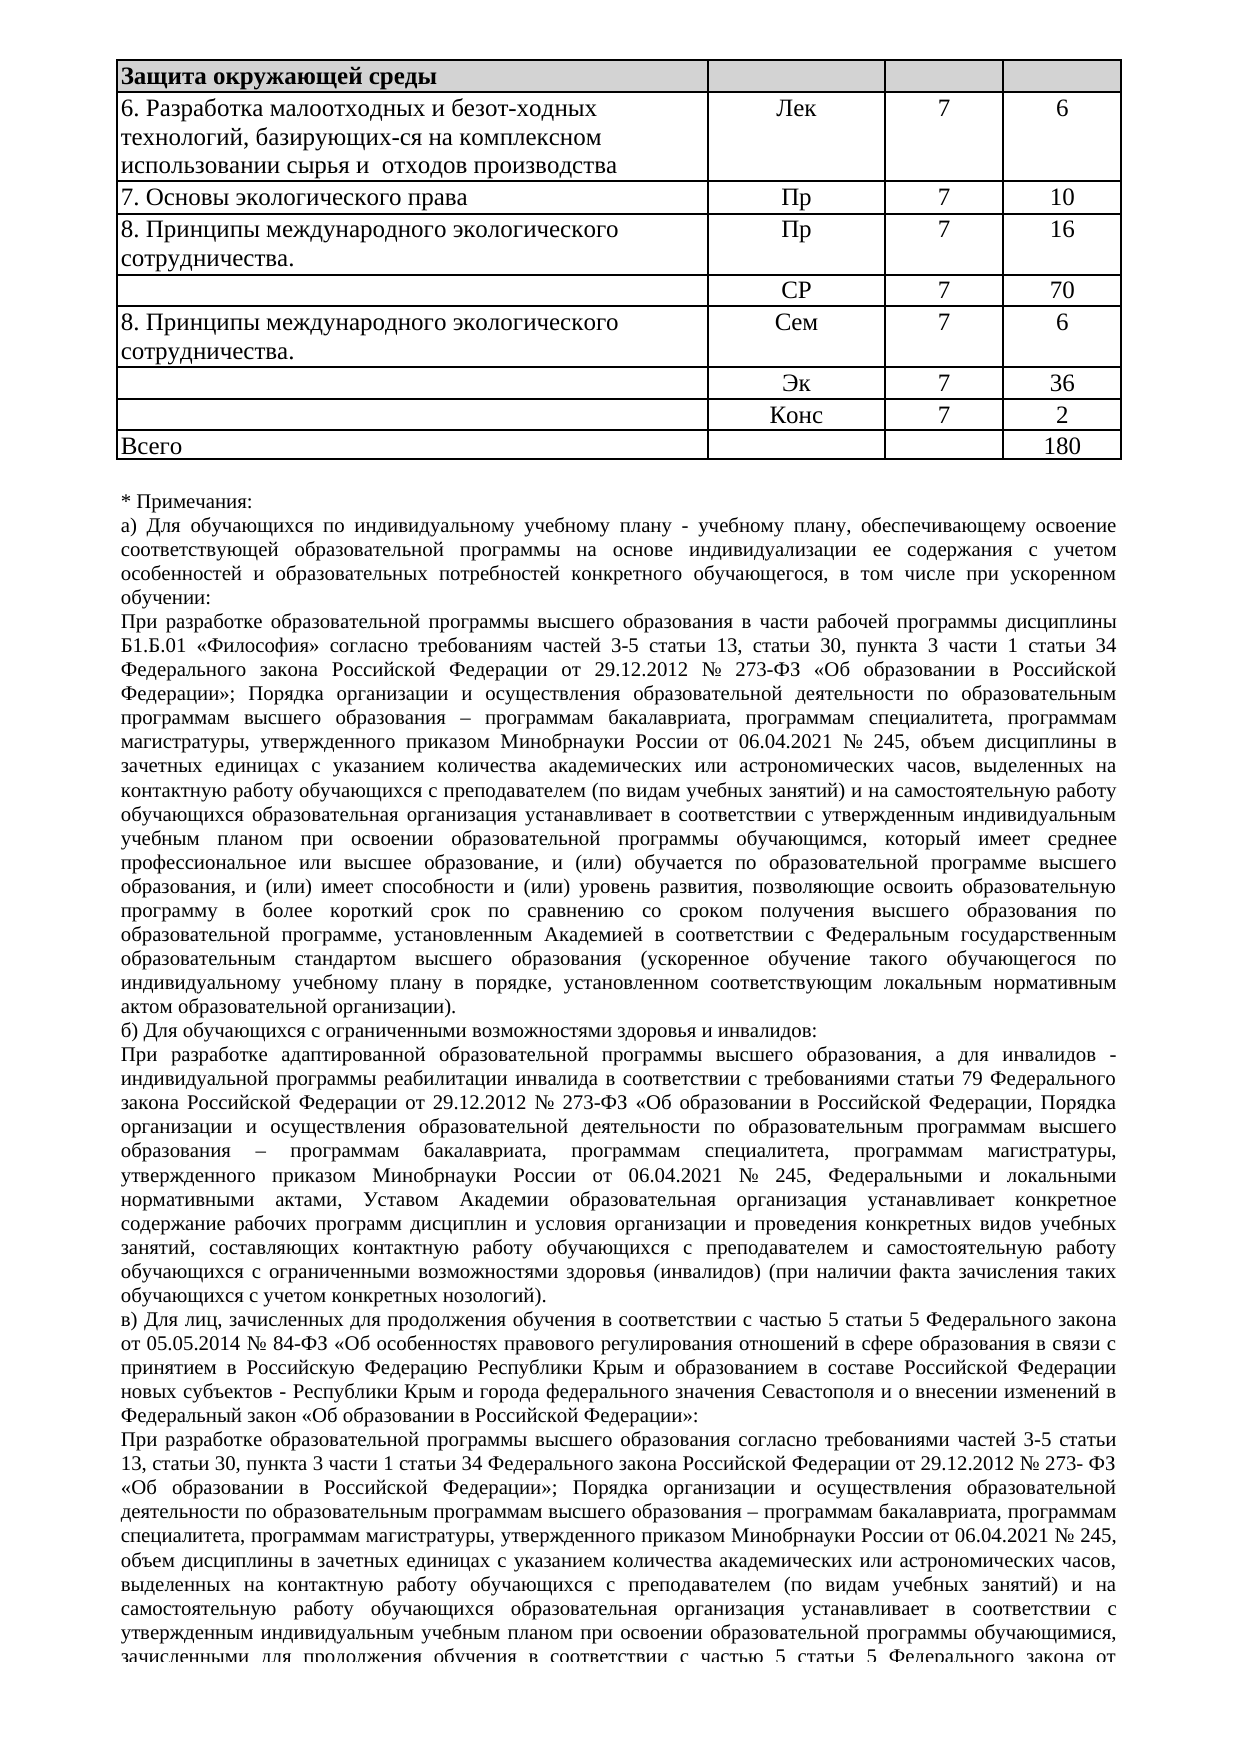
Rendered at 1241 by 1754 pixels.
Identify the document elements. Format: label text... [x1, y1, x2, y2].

table_cell 6. Разработка малоотходных и безот-ходных технологий, базирующих-ся на комплексном использовании сырья и отходов производства [118, 93, 707, 180]
table_cell 8. Принципы международного экологического сотрудничества. [118, 215, 707, 273]
table_cell * Примечания: а) Для обучающихся по индивидуальному учебному плану - учебному плану, обеспечивающему освоение соответствующей образовательной программы на основе индивидуализации ее содержания с учетом особенностей и образовательных потребностей конкретного обучающегося, в том числе при ускоренном обучении: При разработке образовательной программы высшего образования в части рабочей программы дисциплины Б1.Б.01 «Философия» согласно требованиям частей 3-5 статьи 13, статьи 30, пункта 3 части 1 статьи 34 Федерального закона Российской Федерации от 29.12.2012 № 273-ФЗ «Об образовании в Российской Федерации»; Порядка организации и осуществления образовательной деятельности по образовательным программам высшего образования – программам бакалавриата, программам специалитета, программам магистратуры, утвержденного приказом Минобрнауки России от 06.04.2021 № 245, объем дисциплины в зачетных единицах с указанием количества академических или астрономических часов, выделенных на контактную работу обучающихся с преподавателем (по видам учебных занятий) и на самостоятельную работу обучающихся образовательная организация устанавливает в соответствии с утвержденным индивидуальным учебным планом при освоении образовательной программы обучающимся, который имеет среднее профессиональное или высшее образование, и (или) обучается по образовательной программе высшего образования, и (или) имеет способности и (или) уровень развития, позволяющие освоить образовательную программу в более короткий срок по сравнению со сроком получения высшего образования по образовательной программе, установленным Академией в соответствии с Федеральным государственным образовательным стандартом высшего образования (ускоренное обучение такого обучающегося по индивидуальному учебному плану в порядке, установленном соответствующим локальным нормативным актом образовательной организации). б) Для обучающихся с ограниченными возможностями здоровья и инвалидов: При разработке адаптированной образовательной программы высшего образования, а для инвалидов - индивидуальной программы реабилитации инвалида в соответствии с требованиями статьи 79 Федерального закона Российской Федерации от 29.12.2012 № 273-ФЗ «Об образовании в Российской Федерации, Порядка организации и осуществления образовательной деятельности по образовательным программам высшего образования – программам бакалавриата, программам специалитета, программам магистратуры, утвержденного приказом Минобрнауки России от 06.04.2021 № 245, Федеральными и локальными нормативными актами, Уставом Академии образовательная организация устанавливает конкретное содержание рабочих программ дисциплин и условия организации и проведения конкретных видов учебных занятий, составляющих контактную работу обучающихся с преподавателем и самостоятельную работу обучающихся с ограниченными возможностями здоровья (инвалидов) (при наличии факта зачисления таких обучающихся с учетом конкретных нозологий). в) Для лиц, зачисленных для продолжения обучения в соответствии с частью 5 статьи 5 Федерального закона от 05.05.2014 № 84-ФЗ «Об особенностях правового регулирования отношений в сфере образования в связи с принятием в Российскую Федерацию Республики Крым и образованием в составе Российской Федерации новых субъектов - Республики Крым и города федерального значения Севастополя и о внесении изменений в Федеральный закон «Об образовании в Российской Федерации»: При разработке образовательной программы высшего образования согласно требованиями частей 3-5 статьи 13, статьи 30, пункта 3 части 1 статьи 34 Федерального закона Российской Федерации от 29.12.2012 № 273- ФЗ «Об образовании в Российской Федерации»; Порядка организации и осуществления образовательной деятельности по образовательным программам высшего образования – программам бакалавриата, программам специалитета, программам магистратуры, утвержденного приказом Минобрнауки России от 06.04.2021 № 245, объем дисциплины в зачетных единицах с указанием количества академических или астрономических часов, выделенных на контактную работу обучающихся с преподавателем (по видам учебных занятий) и на самостоятельную работу обучающихся образовательная организация устанавливает в соответствии с утвержденным индивидуальным учебным планом при освоении образовательной программы обучающимися, зачисленными для продолжения обучения в соответствии с частью 5 статьи 5 Федерального закона от 05.05.2014 № 84-ФЗ «Об особенностях правового [117, 460, 1121, 1662]
table_cell 8. Принципы международного экологического сотрудничества. [118, 307, 707, 366]
table_cell 7 [886, 276, 1002, 305]
table_cell 70 [1004, 276, 1120, 305]
table_cell Лек [709, 93, 884, 180]
table_cell 6 [1004, 307, 1120, 366]
table_header [1004, 61, 1120, 91]
table_cell 180 [1004, 431, 1120, 458]
table_cell 7 [886, 215, 1002, 273]
table_cell 2 [1004, 400, 1120, 429]
table_cell 7 [886, 182, 1002, 212]
table_cell 6 [1004, 93, 1120, 180]
table_cell 16 [1004, 215, 1120, 273]
table_cell 10 [1004, 182, 1120, 212]
table_cell 36 [1004, 368, 1120, 398]
table_header Защита окружающей среды [118, 61, 707, 91]
table_cell Эк [709, 368, 884, 398]
table_cell Пр [709, 182, 884, 212]
table_cell [886, 431, 1002, 458]
table_header [886, 61, 1002, 91]
table_cell 7 [886, 93, 1002, 180]
table_cell 7 [886, 400, 1002, 429]
table_header [709, 61, 884, 91]
table_cell [709, 431, 884, 458]
table_cell [118, 276, 707, 305]
table_cell Сем [709, 307, 884, 366]
table_cell СР [709, 276, 884, 305]
table_cell 7 [886, 307, 1002, 366]
table_cell Конс [709, 400, 884, 429]
table_cell Всего [118, 431, 707, 458]
table_cell 7. Основы экологического права [118, 182, 707, 212]
table_cell [118, 400, 707, 429]
table_cell 7 [886, 368, 1002, 398]
table_cell Пр [709, 215, 884, 273]
table_cell [118, 368, 707, 398]
